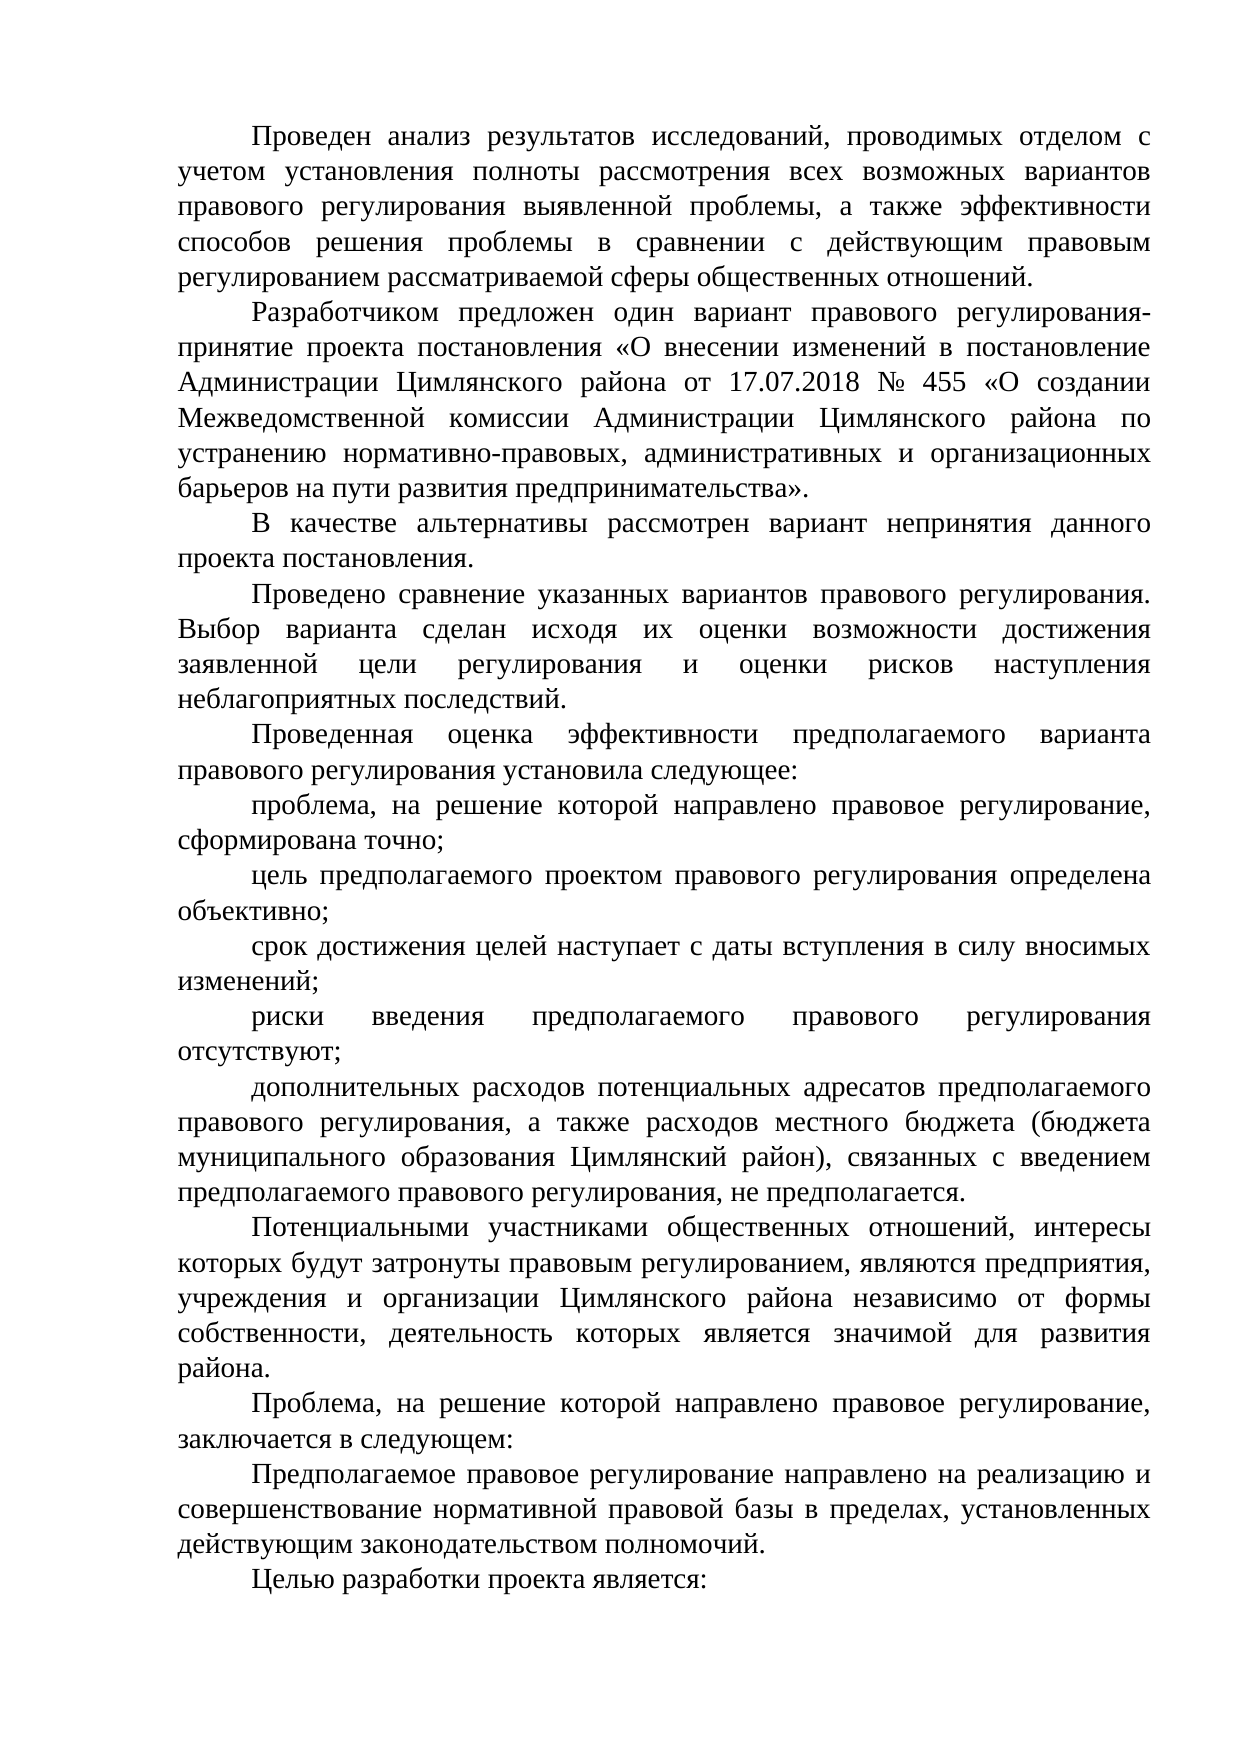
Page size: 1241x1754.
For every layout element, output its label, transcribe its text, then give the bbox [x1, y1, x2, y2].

text Потенциальными участниками общественных отношений, интересы которых будут затронуты правовым регулированием, являются предприятия, учреждения и организации Цимлянского района независимо от формы собственности, деятельность которых является значимой для развития района. [177, 1209, 1152, 1384]
text срок достижения целей наступает с даты вступления в силу вносимых изменений; [177, 928, 1152, 997]
text Проведен анализ результатов исследований, проводимых отделом с учетом установления полноты рассмотрения всех возможных вариантов правового регулирования выявленной проблемы, а также эффективности способов решения проблемы в сравнении с действующим правовым регулированием рассматриваемой сферы общественных отношений. [177, 118, 1152, 292]
text Проведенная оценка эффективности предполагаемого варианта правового регулирования установила следующее: [177, 717, 1152, 785]
text Проведено сравнение указанных вариантов правового регулирования. Выбор варианта сделан исходя их оценки возможности достижения заявленной цели регулирования и оценки рисков наступления неблагоприятных последствий. [177, 576, 1152, 715]
text цель предполагаемого проектом правового регулирования определена объективно; [177, 857, 1152, 926]
text Разработчиком предложен один вариант правового регулирования-принятие проекта постановления «О внесении изменений в постановление Администрации Цимлянского района от 17.07.2018 № 455 «О создании Межведомственной комиссии Администрации Цимлянского района по устранению нормативно-правовых, административных и организационных барьеров на пути развития предпринимательства». [177, 294, 1152, 504]
text риски введения предполагаемого правового регулирования отсутствуют; [177, 998, 1152, 1067]
text дополнительных расходов потенциальных адресатов предполагаемого правового регулирования, а также расходов местного бюджета (бюджета муниципального образования Цимлянский район), связанных с введением предполагаемого правового регулирования, не предполагается. [177, 1069, 1152, 1208]
text В качестве альтернативы рассмотрен вариант непринятия данного проекта постановления. [177, 505, 1152, 574]
text Предполагаемое правовое регулирование направлено на реализацию и совершенствование нормативной правовой базы в пределах, установленных действующим законодательством полномочий. [177, 1456, 1152, 1560]
text Целью разработки проекта является: [177, 1562, 1152, 1595]
text Проблема, на решение которой направлено правовое регулирование, заключается в следующем: [177, 1386, 1152, 1454]
text проблема, на решение которой направлено правовое регулирование, сформирована точно; [177, 787, 1152, 856]
